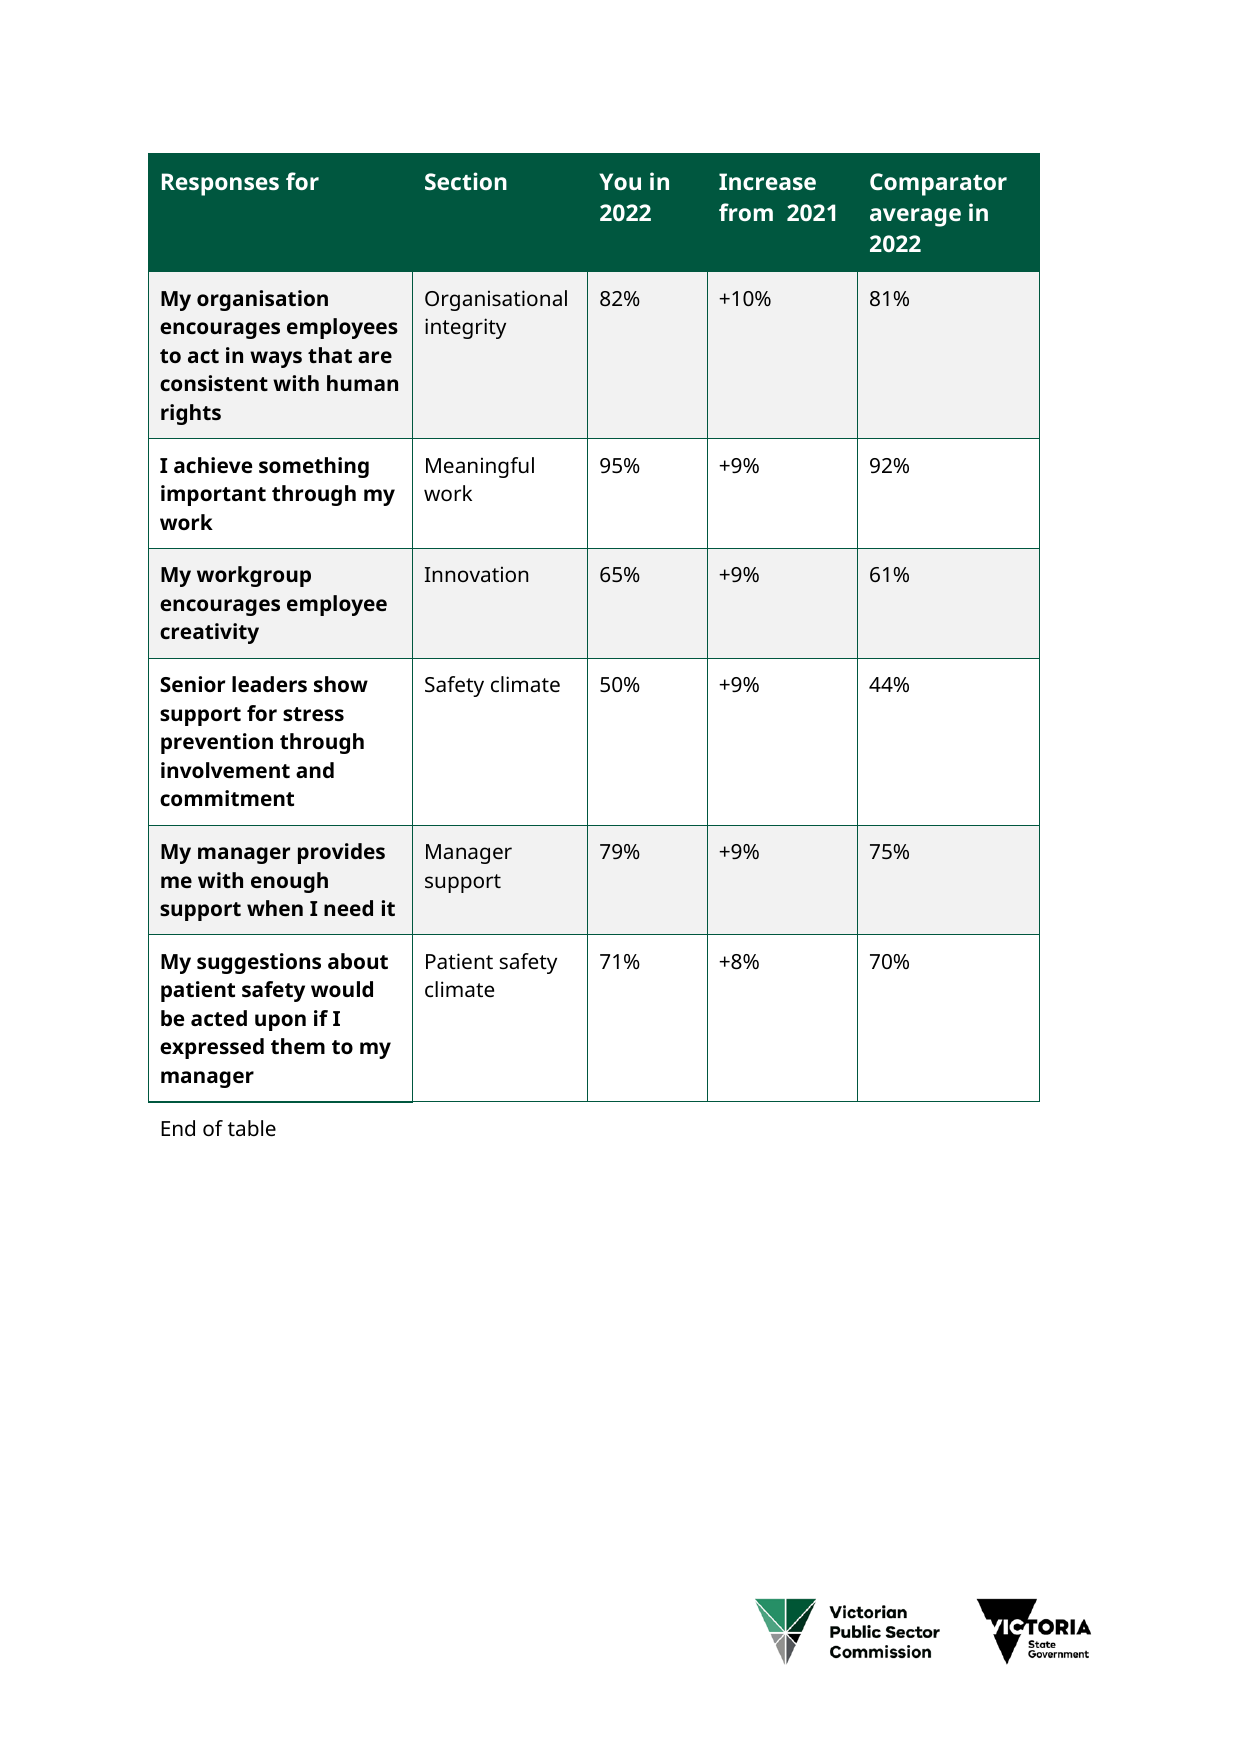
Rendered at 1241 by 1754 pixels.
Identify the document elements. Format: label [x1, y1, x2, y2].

picture [754, 1598, 1093, 1666]
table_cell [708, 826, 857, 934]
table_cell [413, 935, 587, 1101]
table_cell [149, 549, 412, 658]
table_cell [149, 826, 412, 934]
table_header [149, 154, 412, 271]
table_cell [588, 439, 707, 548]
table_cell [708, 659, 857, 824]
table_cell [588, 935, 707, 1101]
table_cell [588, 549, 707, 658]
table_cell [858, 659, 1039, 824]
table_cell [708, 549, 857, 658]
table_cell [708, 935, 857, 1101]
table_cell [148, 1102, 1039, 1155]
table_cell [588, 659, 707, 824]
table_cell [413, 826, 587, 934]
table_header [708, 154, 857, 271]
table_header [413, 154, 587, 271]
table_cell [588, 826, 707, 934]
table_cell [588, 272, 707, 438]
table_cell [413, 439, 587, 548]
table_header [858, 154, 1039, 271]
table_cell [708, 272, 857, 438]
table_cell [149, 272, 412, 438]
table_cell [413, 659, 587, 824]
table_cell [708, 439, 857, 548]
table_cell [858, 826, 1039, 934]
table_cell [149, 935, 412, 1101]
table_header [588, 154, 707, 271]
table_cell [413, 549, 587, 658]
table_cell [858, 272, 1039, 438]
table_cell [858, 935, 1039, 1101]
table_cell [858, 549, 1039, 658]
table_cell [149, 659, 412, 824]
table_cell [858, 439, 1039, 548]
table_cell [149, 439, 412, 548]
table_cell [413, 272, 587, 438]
